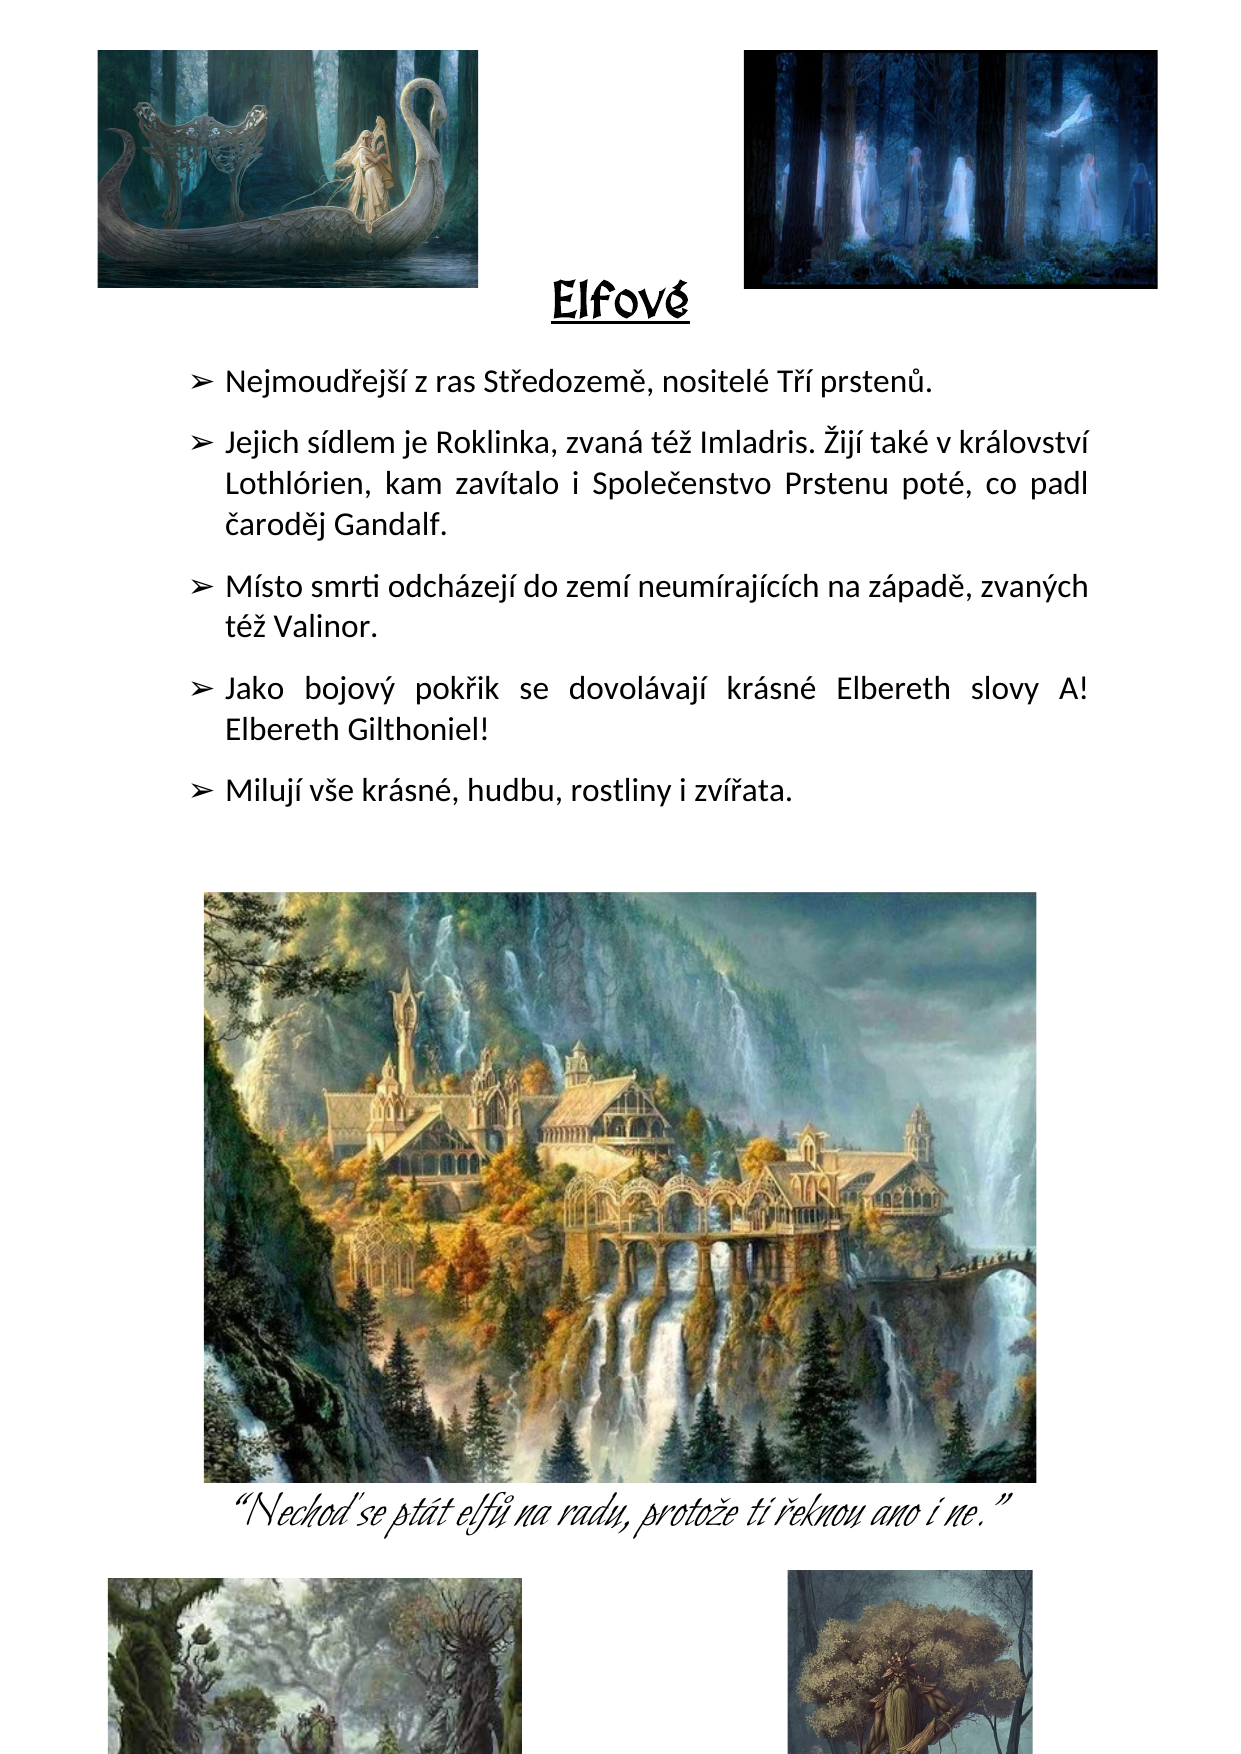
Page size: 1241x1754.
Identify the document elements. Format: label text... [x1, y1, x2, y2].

picture [97, 50, 479, 288]
list Milují vše krásné, hudbu, rostliny i zvířata. [187, 769, 1090, 810]
list Nejmoudřejší z ras Středozemě, nositelé Tří prstenů. [187, 360, 1090, 401]
list Místo smrti odcházejí do zemí neumírajících na západě, zvaných též Valinor. [187, 564, 1090, 646]
picture [107, 1578, 522, 1754]
list Jejich sídlem je Roklinka, zvaná též Imladris. Žijí také v království Lothlórien, kam zavítalo i Společenstvo Prstenu poté, co padl čaroděj Gandalf. [187, 422, 1090, 544]
text Elfové [150, 274, 1090, 331]
picture [743, 50, 1158, 289]
list Jako bojový pokřik se dovolávají krásné Elbereth slovy A! Elbereth Gilthoniel! [187, 667, 1090, 748]
picture [787, 1570, 1033, 1754]
picture [203, 892, 1037, 1483]
